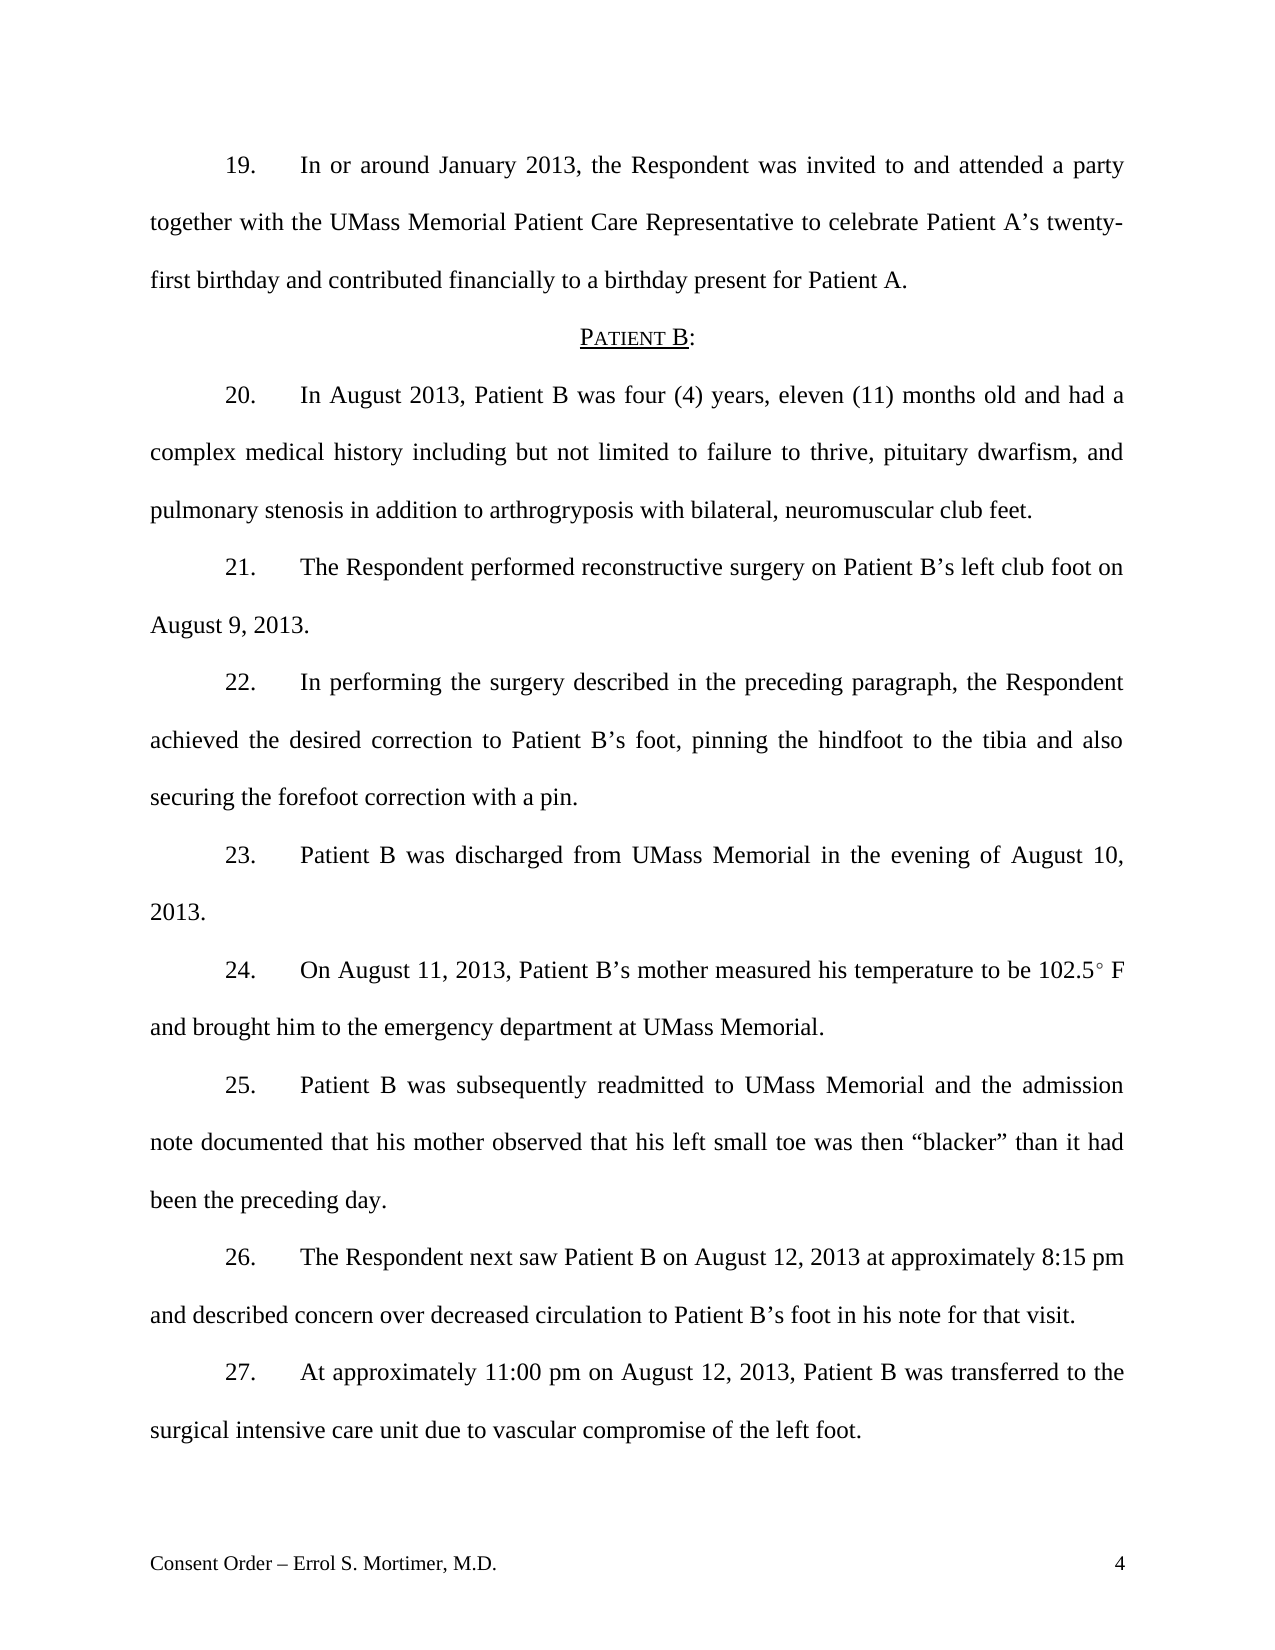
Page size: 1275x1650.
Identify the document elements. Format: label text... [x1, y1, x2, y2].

list In or around January 2013, the Respondent was invited to and attended a party together with the UMass Memorial Patient Care Representative to celebrate Patient A’s twenty-first birthday and contributed financially to a birthday present for Patient A. [150, 150, 1125, 294]
list At approximately 11:00 pm on August 12, 2013, Patient B was transferred to the surgical intensive care unit due to vascular compromise of the left foot. [150, 1357, 1125, 1444]
list The Respondent next saw Patient B on August 12, 2013 at approximately 8:15 pm and described concern over decreased circulation to Patient B’s foot in his note for that visit. [150, 1242, 1125, 1329]
list In performing the surgery described in the preceding paragraph, the Respondent achieved the desired correction to Patient B’s foot, pinning the hindfoot to the tibia and also securing the forefoot correction with a pin. [150, 667, 1125, 811]
list The Respondent performed reconstructive surgery on Patient B’s left club foot on August 9, 2013. [150, 552, 1125, 639]
list Patient B was discharged from UMass Memorial in the evening of August 10, 2013. [150, 840, 1125, 926]
list In August 2013, Patient B was four (4) years, eleven (11) months old and had a complex medical history including but not limited to failure to thrive, pituitary dwarfism, and pulmonary stenosis in addition to arthrogryposis with bilateral, neuromuscular club feet. [150, 380, 1125, 524]
list On August 11, 2013, Patient B’s mother measured his temperature to be 102.5° F and brought him to the emergency department at UMass Memorial. [150, 955, 1125, 1041]
text Patient B: [150, 322, 1125, 351]
list Patient B was subsequently readmitted to UMass Memorial and the admission note documented that his mother observed that his left small toe was then “blacker” than it had been the preceding day. [150, 1070, 1125, 1214]
